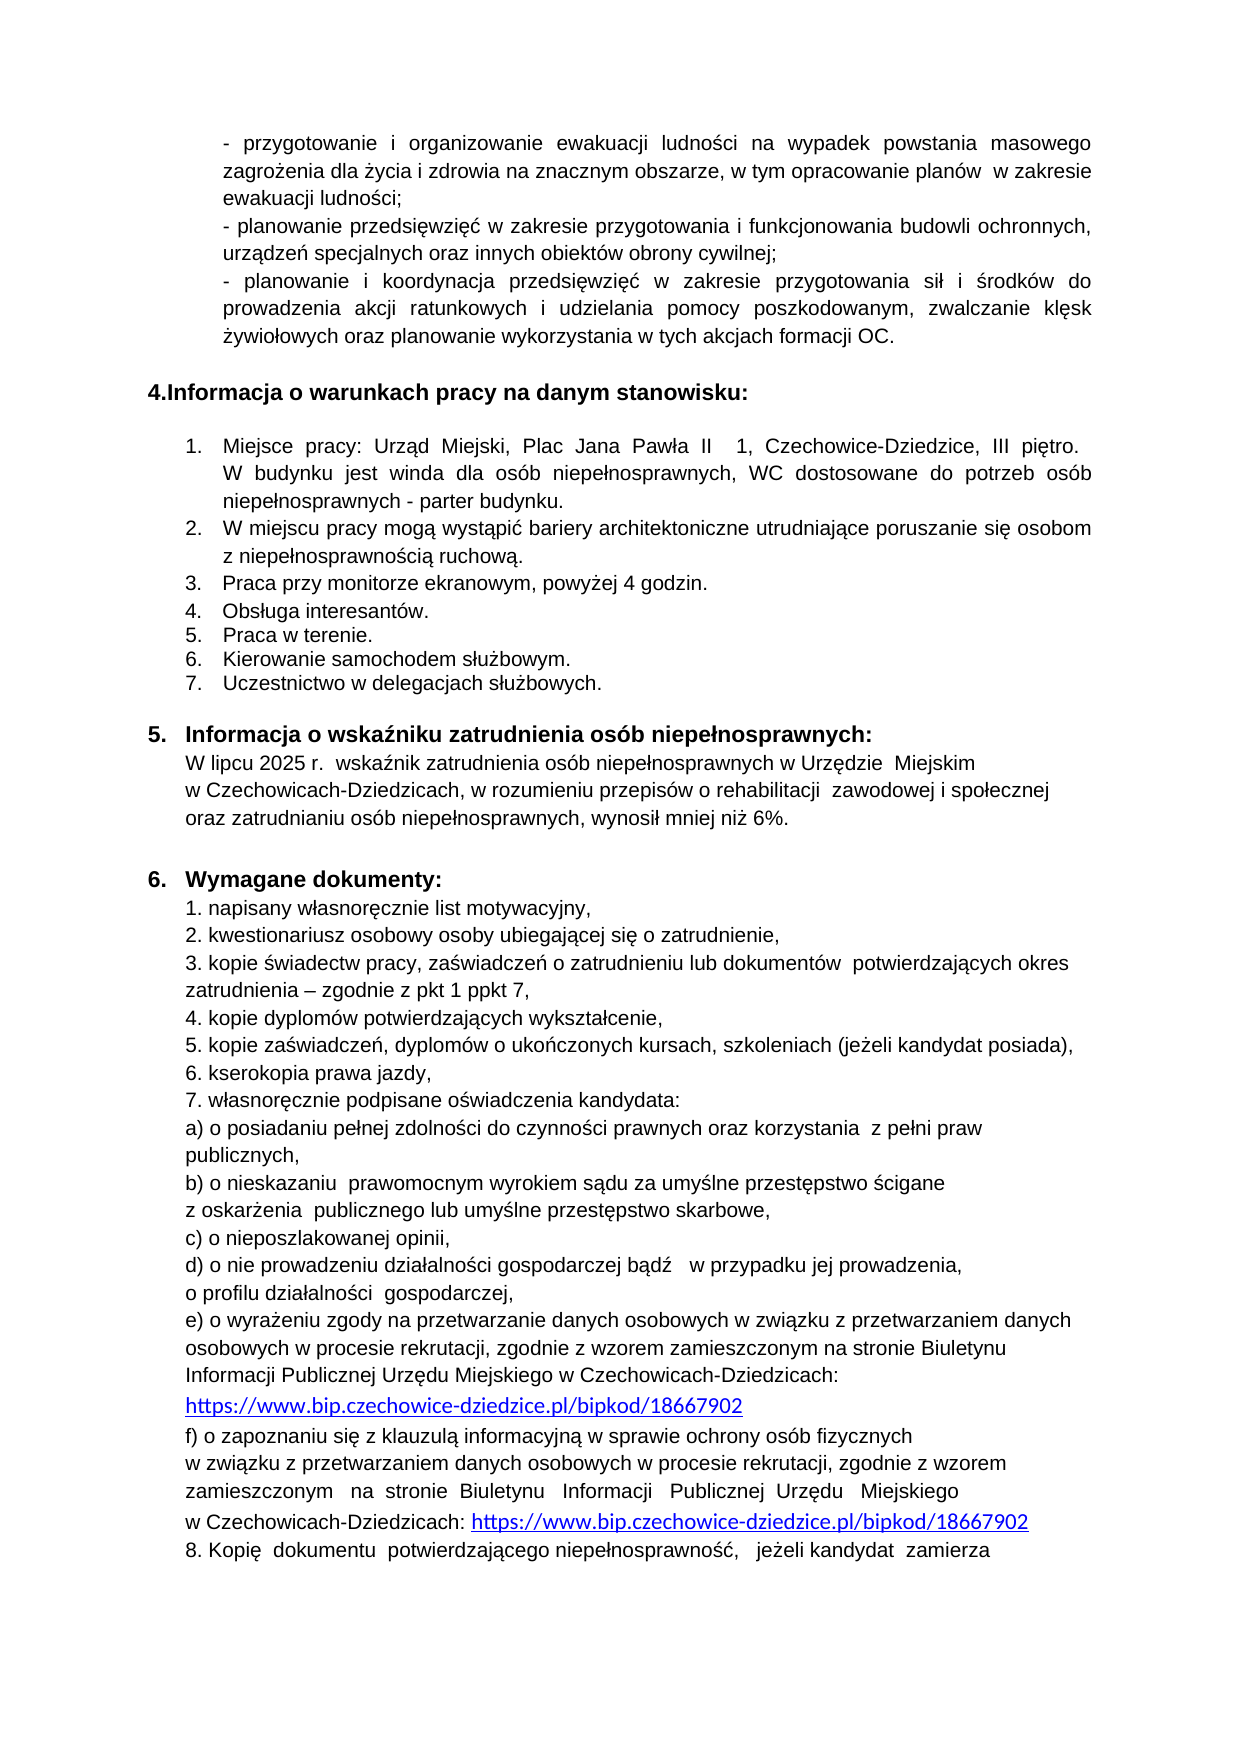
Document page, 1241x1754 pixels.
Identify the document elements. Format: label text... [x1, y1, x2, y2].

list Informacja o wskaźniku zatrudnienia osób niepełnosprawnych: W lipcu 2025 r. wskaźnik zatrudnienia osób niepełnosprawnych w Urzędzie Miejskim w Czechowicach-Dziedzicach, w rozumieniu przepisów o rehabilitacji zawodowej i społecznej oraz zatrudnianiu osób niepełnosprawnych, wynosił mniej niż 6%. [148, 721, 1093, 862]
list Wymagane dokumenty: 1. napisany własnoręcznie list motywacyjny, 2. kwestionariusz osobowy osoby ubiegającej się o zatrudnienie, 3. kopie świadectw pracy, zaświadczeń o zatrudnieniu lub dokumentów potwierdzających okres zatrudnienia – zgodnie z pkt 1 ppkt 7, [148, 866, 1093, 1002]
list Kierowanie samochodem służbowym. [185, 646, 1093, 670]
list 4. kopie dyplomów potwierdzających wykształcenie, 5. kopie zaświadczeń, dyplomów o ukończonych kursach, szkoleniach (jeżeli kandydat posiada), [185, 1006, 1093, 1057]
list Uczestnictwo w delegacjach służbowych. [185, 670, 1093, 694]
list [185, 1424, 1093, 1562]
list Praca przy monitorze ekranowym, powyżej 4 godzin. [185, 571, 1093, 595]
list - przygotowanie i organizowanie ewakuacji ludności na wypadek powstania masowego zagrożenia dla życia i zdrowia na znacznym obszarze, w tym opracowanie planów w zakresie ewakuacji ludności; [223, 131, 1093, 210]
list Miejsce pracy: Urząd Miejski, Plac Jana Pawła II 1, Czechowice-Dziedzice, III piętro. W budynku jest winda dla osób niepełnosprawnych, WC dostosowane do potrzeb osób niepełnosprawnych - parter budynku. [185, 433, 1093, 512]
text - planowanie przedsięwzięć w zakresie przygotowania i funkcjonowania budowli ochronnych, urządzeń specjalnych oraz innych obiektów obrony cywilnej; [223, 213, 1093, 265]
list Obsługa interesantów. [185, 598, 1093, 622]
list Praca w terenie. [185, 622, 1093, 646]
list 6. kserokopia prawa jazdy, 7. własnoręcznie podpisane oświadczenia kandydata: a) o posiadaniu pełnej zdolności do czynności prawnych oraz korzystania z pełni praw publicznych, b) o nieskazaniu prawomocnym wyrokiem sądu za umyślne przestępstwo ścigane z oskarżenia publicznego lub umyślne przestępstwo skarbowe, c) o nieposzlakowanej opinii, d) o nie prowadzeniu działalności gospodarczej bądź w przypadku jej prowadzenia, o profilu działalności gospodarczej, e) o wyrażeniu zgody na przetwarzanie danych osobowych w związku z przetwarzaniem danych osobowych w procesie rekrutacji, zgodnie z wzorem zamieszczonym na stronie Biuletynu Informacji Publicznej Urzędu Miejskiego w Czechowicach-Dziedzicach: https://www.bip.czechowice-dziedzice.pl/bipkod/18667902 [185, 1061, 1093, 1419]
list W miejscu pracy mogą wystąpić bariery architektoniczne utrudniające poruszanie się osobom z niepełnosprawnością ruchową. [185, 516, 1093, 567]
text 4.Informacja o warunkach pracy na danym stanowisku: [148, 378, 1093, 433]
text - planowanie i koordynacja przedsięwzięć w zakresie przygotowania sił i środków do prowadzenia akcji ratunkowych i udzielania pomocy poszkodowanym, zwalczanie klęsk żywiołowych oraz planowanie wykorzystania w tych akcjach formacji OC. [223, 268, 1093, 347]
